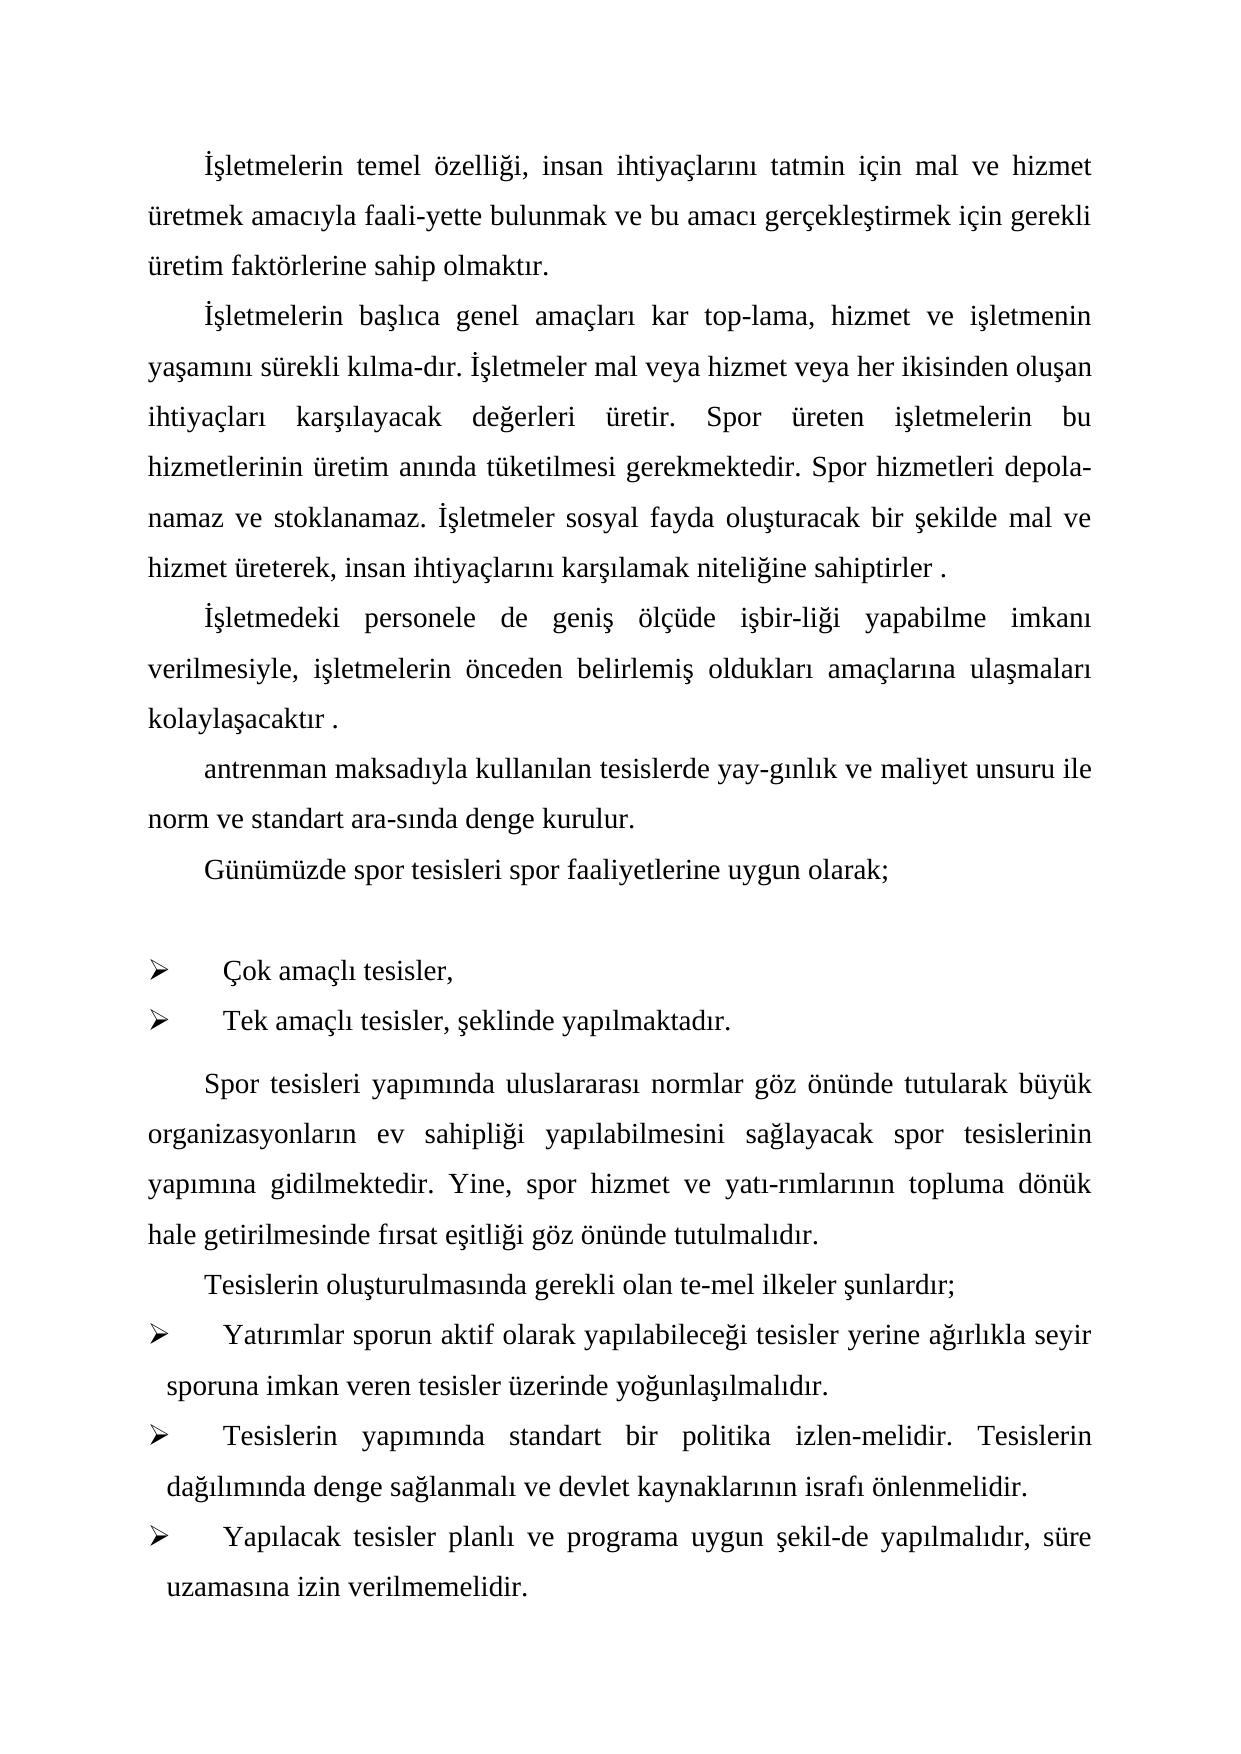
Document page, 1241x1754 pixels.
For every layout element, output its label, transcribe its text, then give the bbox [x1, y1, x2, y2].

text Tesislerin oluşturulmasında gerekli olan te-mel ilkeler şunlardır; [148, 1267, 1093, 1301]
text İşletmedeki personele de geniş ölçüde işbir-liği yapabilme imkanı verilmesiyle, işletmelerin önceden belirlemiş oldukları amaçlarına ulaşmaları kolaylaşacaktır . [148, 600, 1093, 734]
list Çok amaçlı tesisler, [148, 953, 1093, 986]
text Günümüzde spor tesisleri spor faaliyetlerine uygun olarak; [148, 852, 1093, 886]
list Yapılacak tesisler planlı ve programa uygun şekil-de yapılmalıdır, süre uzamasına izin verilmemelidir. [148, 1519, 1093, 1603]
text antrenman maksadıyla kullanılan tesislerde yay-gınlık ve maliyet unsuru ile norm ve standart ara-sında denge kurulur. [148, 751, 1093, 835]
list Tesislerin yapımında standart bir politika izlen-melidir. Tesislerin dağılımında denge sağlanmalı ve devlet kaynaklarının israfı önlenmelidir. [148, 1418, 1093, 1502]
list Yatırımlar sporun aktif olarak yapılabileceği tesisler yerine ağırlıkla seyir sporuna imkan veren tesisler üzerinde yoğunlaşılmalıdır. [148, 1317, 1093, 1401]
text İşletmelerin temel özelliği, insan ihtiyaçlarını tatmin için mal ve hizmet üretmek amacıyla faali-yette bulunmak ve bu amacı gerçekleştirmek için gerekli üretim faktörlerine sahip olmaktır. [148, 148, 1093, 282]
text İşletmelerin başlıca genel amaçları kar top-lama, hizmet ve işletmenin yaşamını sürekli kılma-dır. İşletmeler mal veya hizmet veya her ikisinden oluşan ihtiyaçları karşılayacak değerleri üretir. Spor üreten işletmelerin bu hizmetlerinin üretim anında tüketilmesi gerekmektedir. Spor hizmetleri depola-namaz ve stoklanamaz. İşletmeler sosyal fayda oluşturacak bir şekilde mal ve hizmet üreterek, insan ihtiyaçlarını karşılamak niteliğine sahiptirler . [148, 298, 1093, 584]
text Spor tesisleri yapımında uluslararası normlar göz önünde tutularak büyük organizasyonların ev sahipliği yapılabilmesini sağlayacak spor tesislerinin yapımına gidilmektedir. Yine, spor hizmet ve yatı-rımlarının topluma dönük hale getirilmesinde fırsat eşitliği göz önünde tutulmalıdır. [148, 1066, 1093, 1250]
list Tek amaçlı tesisler, şeklinde yapılmaktadır. [148, 1003, 1093, 1037]
